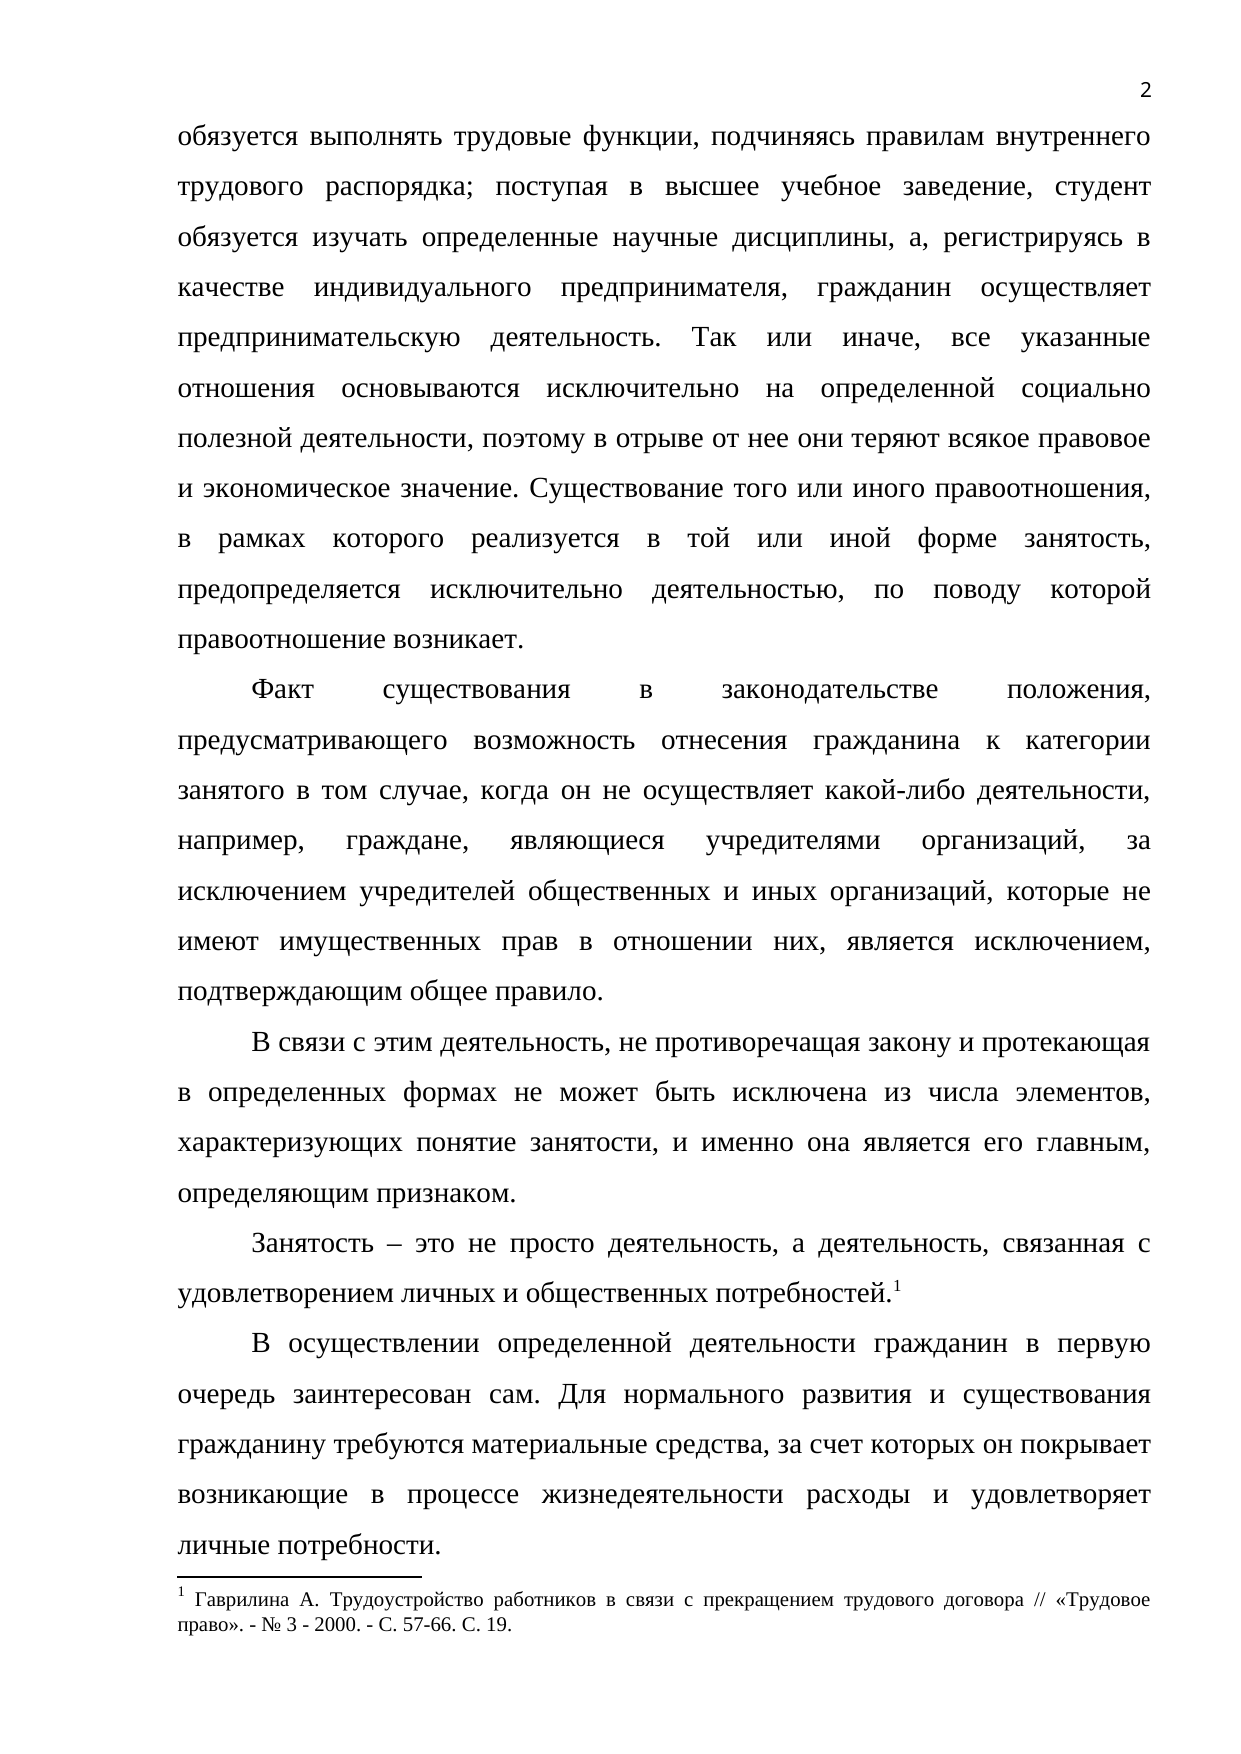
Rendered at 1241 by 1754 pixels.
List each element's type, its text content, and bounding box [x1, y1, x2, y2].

text Факт существования в законодательстве положения, предусматривающего возможность отнесения гражданина к категории занятого в том случае, когда он не осуществляет какой-либо деятельности, например, граждане, являющиеся учредителями организаций, за исключением учредителей общественных и иных организаций, которые не имеют имущественных прав в отношении них, является исключением, подтверждающим общее правило. [177, 672, 1152, 1007]
text Занятость – это не просто деятельность, а деятельность, связанная с удовлетворением личных и общественных потребностей. [177, 1225, 1152, 1309]
text В связи с этим деятельность, не противоречащая закону и протекающая в определенных формах не может быть исключена из числа элементов, характеризующих понятие занятости, и именно она является его главным, определяющим признаком. [177, 1024, 1152, 1208]
text В осуществлении определенной деятельности гражданин в первую очередь заинтересован сам. Для нормального развития и существования гражданину требуются материальные средства, за счет которых он покрывает возникающие в процессе жизнедеятельности расходы и удовлетворяет личные потребности. [177, 1326, 1152, 1560]
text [177, 118, 1152, 655]
